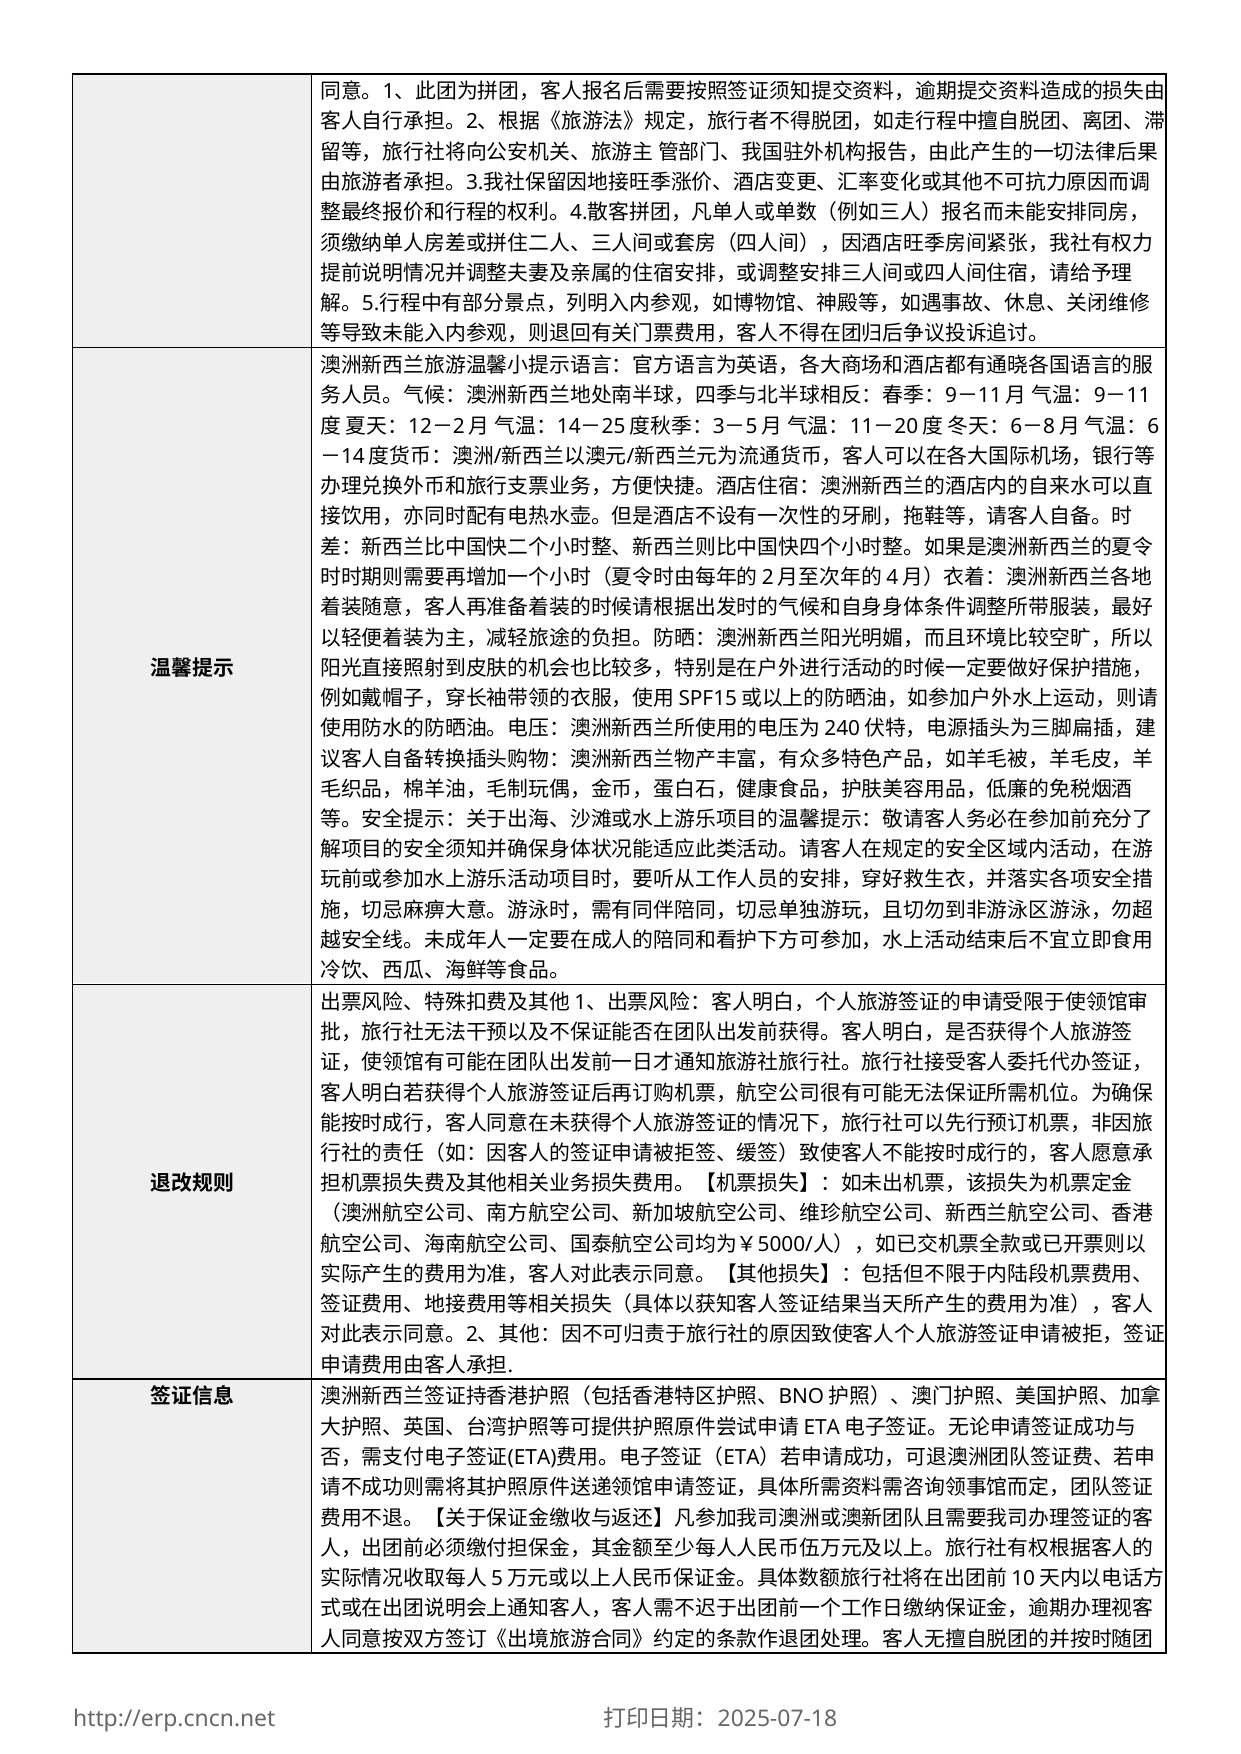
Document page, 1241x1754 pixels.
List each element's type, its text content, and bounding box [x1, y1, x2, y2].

table_cell 澳洲新西兰旅游温馨小提示 [312, 348, 1165, 983]
table_header 预订须知 [73, 75, 311, 347]
table_cell 签证信息 [73, 1380, 311, 1652]
table_cell 出票风险、特殊扣费及其他 [312, 985, 1165, 1378]
table_cell 澳洲新西兰签证 [312, 1380, 1165, 1652]
table_cell 退改规则 [73, 985, 311, 1378]
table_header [312, 75, 1165, 347]
table_cell 温馨提示 [73, 348, 311, 983]
